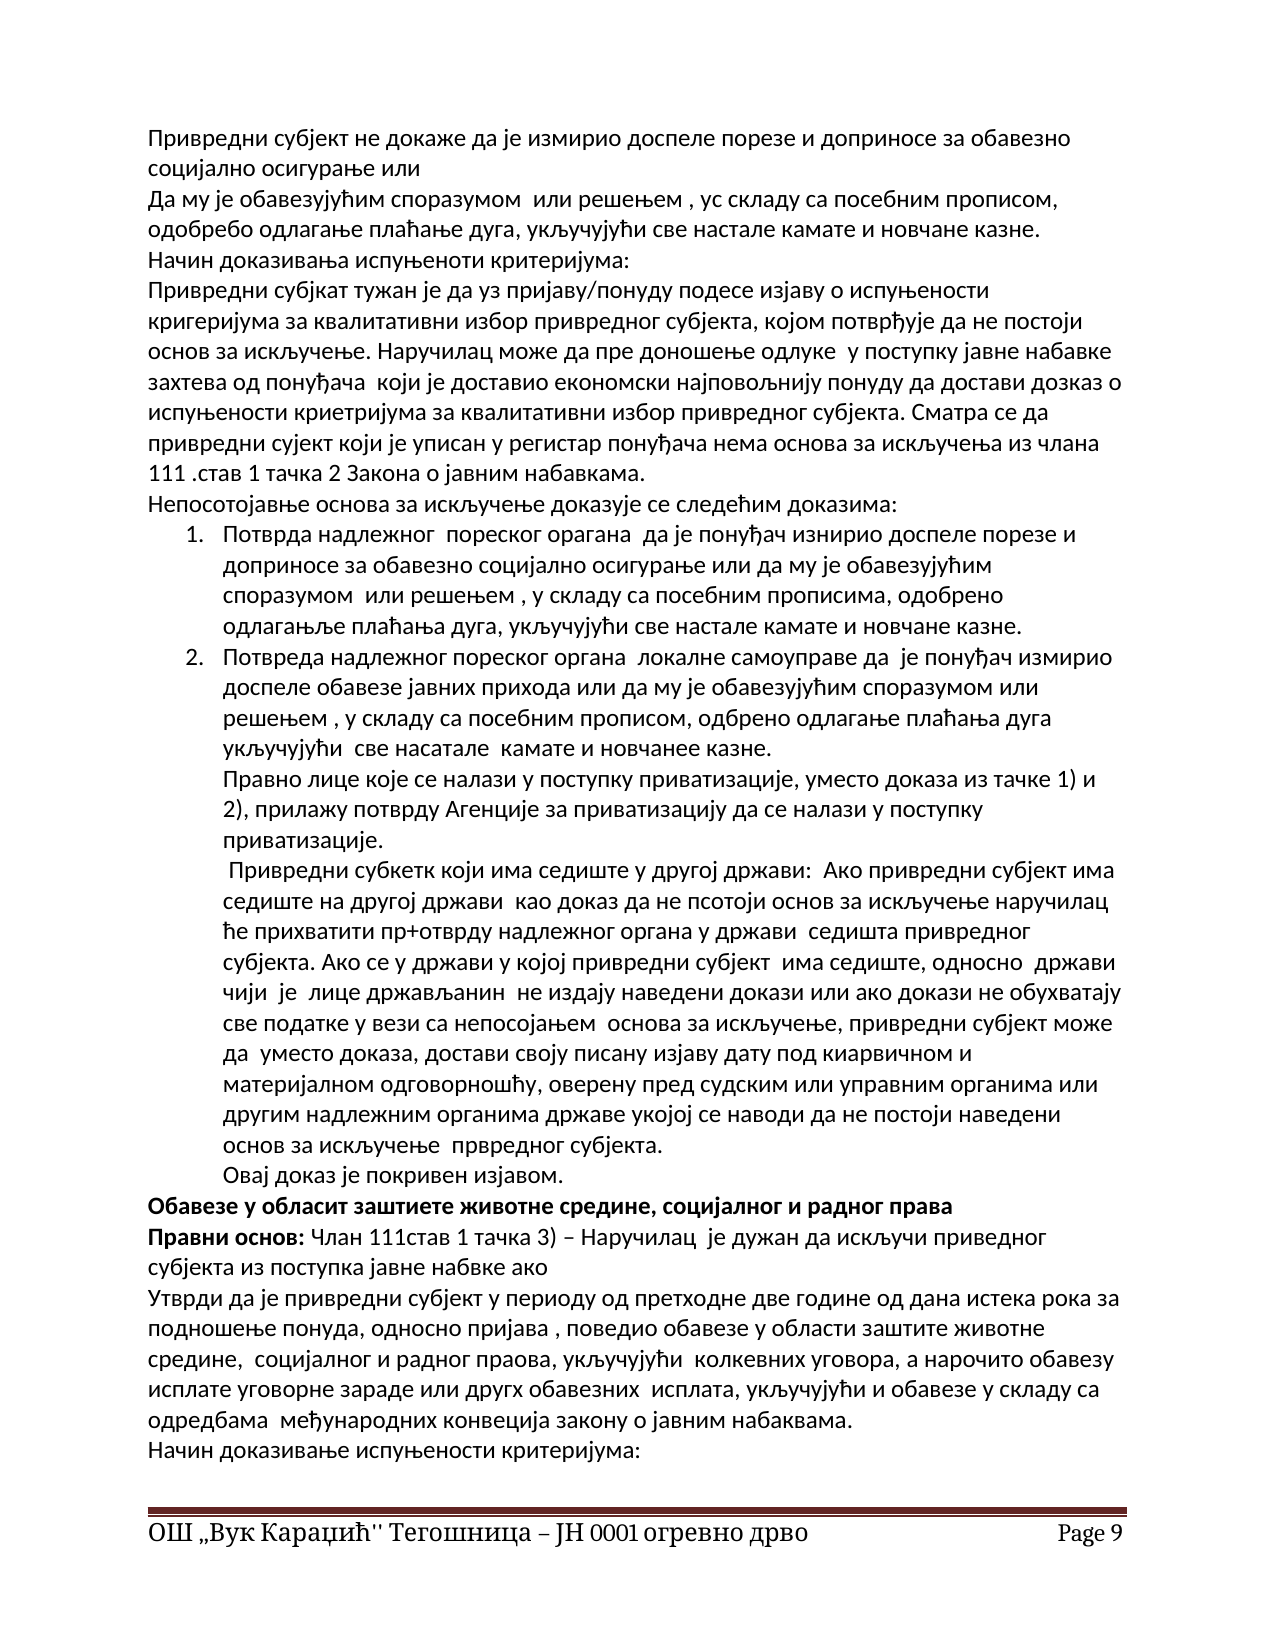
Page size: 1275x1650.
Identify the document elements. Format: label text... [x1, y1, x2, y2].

list Потвреда надлежног пореског органа локалне самоуправе да је понуђач измирио доспеле обавезе јавних прихода или да му је обавезујућим споразумом или решењем , у складу са посебним прописом, одбрено одлагање плаћања дуга укључујући све насатале камате и новчанее казне. [185, 641, 1127, 763]
text Обавезе у обласит заштиете животне средине, социјалног и радног права [148, 1190, 1127, 1221]
text Начин доказивања испуњеноти критеријума: [148, 244, 1127, 274]
text Непосотојавње основа за искључење доказује се следећим доказима: [148, 488, 1127, 519]
text Привредни субјект не докаже да је измирио доспеле порезе и доприносе за обавезно социјално осигурање или [148, 122, 1127, 183]
text Правно лице које се налази у поступку приватизације, уместо доказа из тачке 1) и 2), прилажу потврду Агенције за приватизацију да се налази у поступку приватизације. [223, 763, 1127, 854]
text Правни основ: Члан 111став 1 тачка 3) – Наручилац је дужан да искључи приведног субјекта из поступка јавне набвке ако [148, 1221, 1127, 1282]
text Привредни субкетк који има седиште у другој држави: Ако привредни субјект има седиште на другој држави као доказ да не псотоји основ за искључење наручилац ће прихватити пр+отврду надлежног органа у држави седишта привредног субјекта. Ако се у држави у којој привредни субјект има седиште, односно држави чији је лице држављанин не издају наведени докази или ако докази не обухватају све податке у вези са непосојањем основа за искључење, привредни субјект може да уместо доказа, достави своју писану изјаву дату под киарвичном и материјалном одговорношћу, оверену пред судским или управним органима или другим надлежним органима државе укојој се наводи да не постоји наведени основ за искључење првредног субјекта. [223, 854, 1127, 1159]
text Утврди да је привредни субјект у периоду од претходне две године од дана истека рока за подношење понуда, односно пријава , поведио обавезе у области заштите животне средине, социјалног и радног праова, укључујући колкевних уговора, а нарочито обавезу исплате уговорне зараде или другх обавезних исплата, укључујући и обавезе у складу са одредбама међународних конвеција закону о јавним набаквама. [148, 1282, 1127, 1434]
list Потврда надлежног пореског орагана да је понуђач изнирио доспеле порезе и доприносе за обавезно социјално осигурање или да му је обавезујућим споразумом или решењем , у складу са посебним прописима, одобрено одлагањље плаћања дуга, укључујући све настале камате и новчане казне. [185, 519, 1127, 641]
text Привредни субјкат тужан је да уз пријаву/понуду подесе изјаву о испуњености кригеријума за квалитативни избор привредног субјекта, којом потврђује да не постоји основ за искључење. Наручилац може да пре доношење одлуке у поступку јавне набавке захтева од понуђача који је доставио економски најповољнију понуду да достави дозказ о испуњености криетријума за квалитативни избор привредног субјекта. Сматра се да привредни сујект који је уписан у регистар понуђача нема основа за искључења из члана 111 .став 1 тачка 2 Закона о јавним набавкама. [148, 274, 1127, 488]
text Овај доказ је покривен изјавом. [223, 1159, 1127, 1190]
text Начин доказивање испуњености критеријума: [148, 1434, 1127, 1465]
text Да му је обавезујућим споразумом или решењем , ус складу са посебним прописом, одобребо одлагање плаћање дуга, укључујући све настале камате и новчане казне. [148, 183, 1127, 244]
